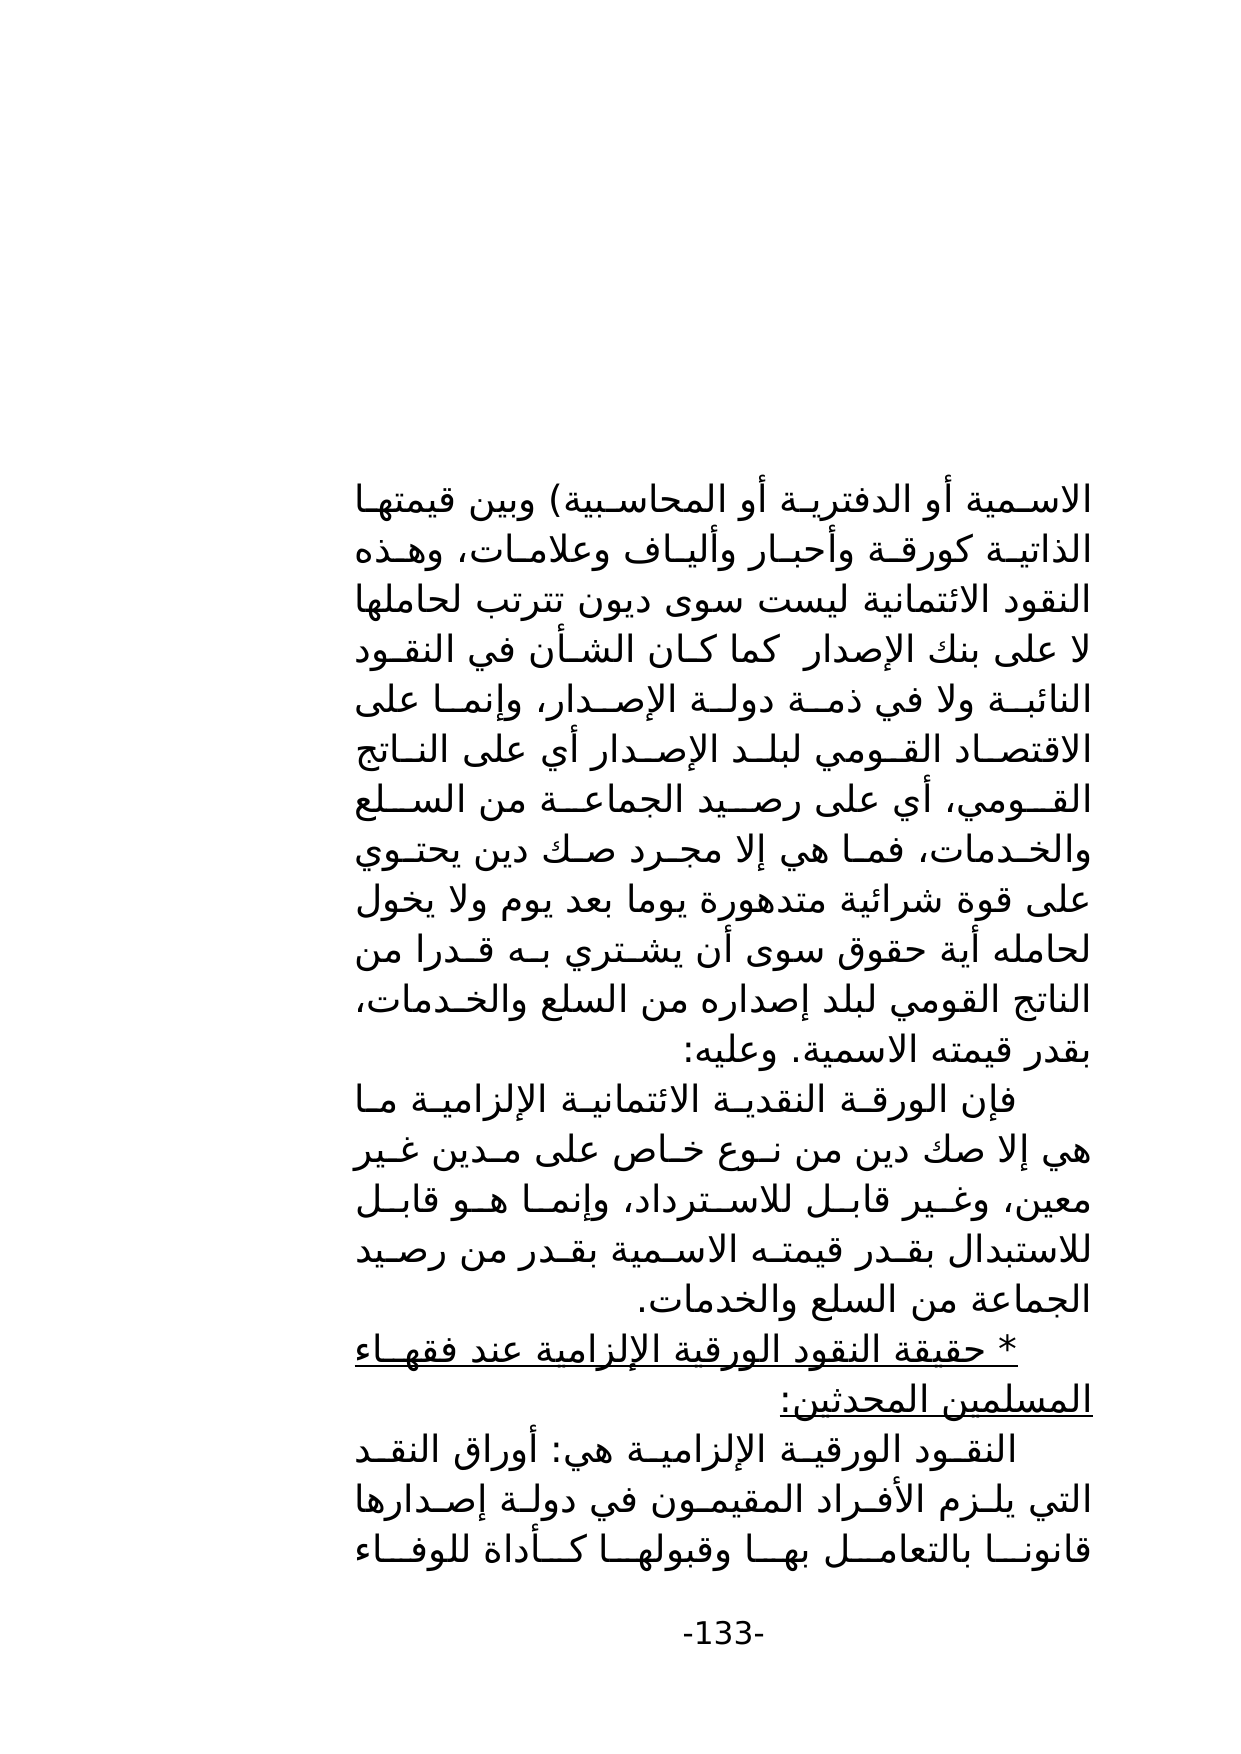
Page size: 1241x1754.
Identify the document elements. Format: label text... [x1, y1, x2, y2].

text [354, 1422, 1092, 1572]
text * حقيقة النقود الورقية الإلزامية عند فقهاء المسلمين المحدثين: [354, 1322, 1092, 1422]
text فإن الورقة النقدية الائتمانية الإلزامية ما هي إلا صك دين من نوع خاص على مدين غير معين، وغير قابل للاسترداد، وإنما هو قابل للاستبدال بقدر قيمته الاسمية بقدر من رصيد الجماعة من السلع والخدمات. [354, 1072, 1092, 1322]
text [354, 472, 1092, 1072]
